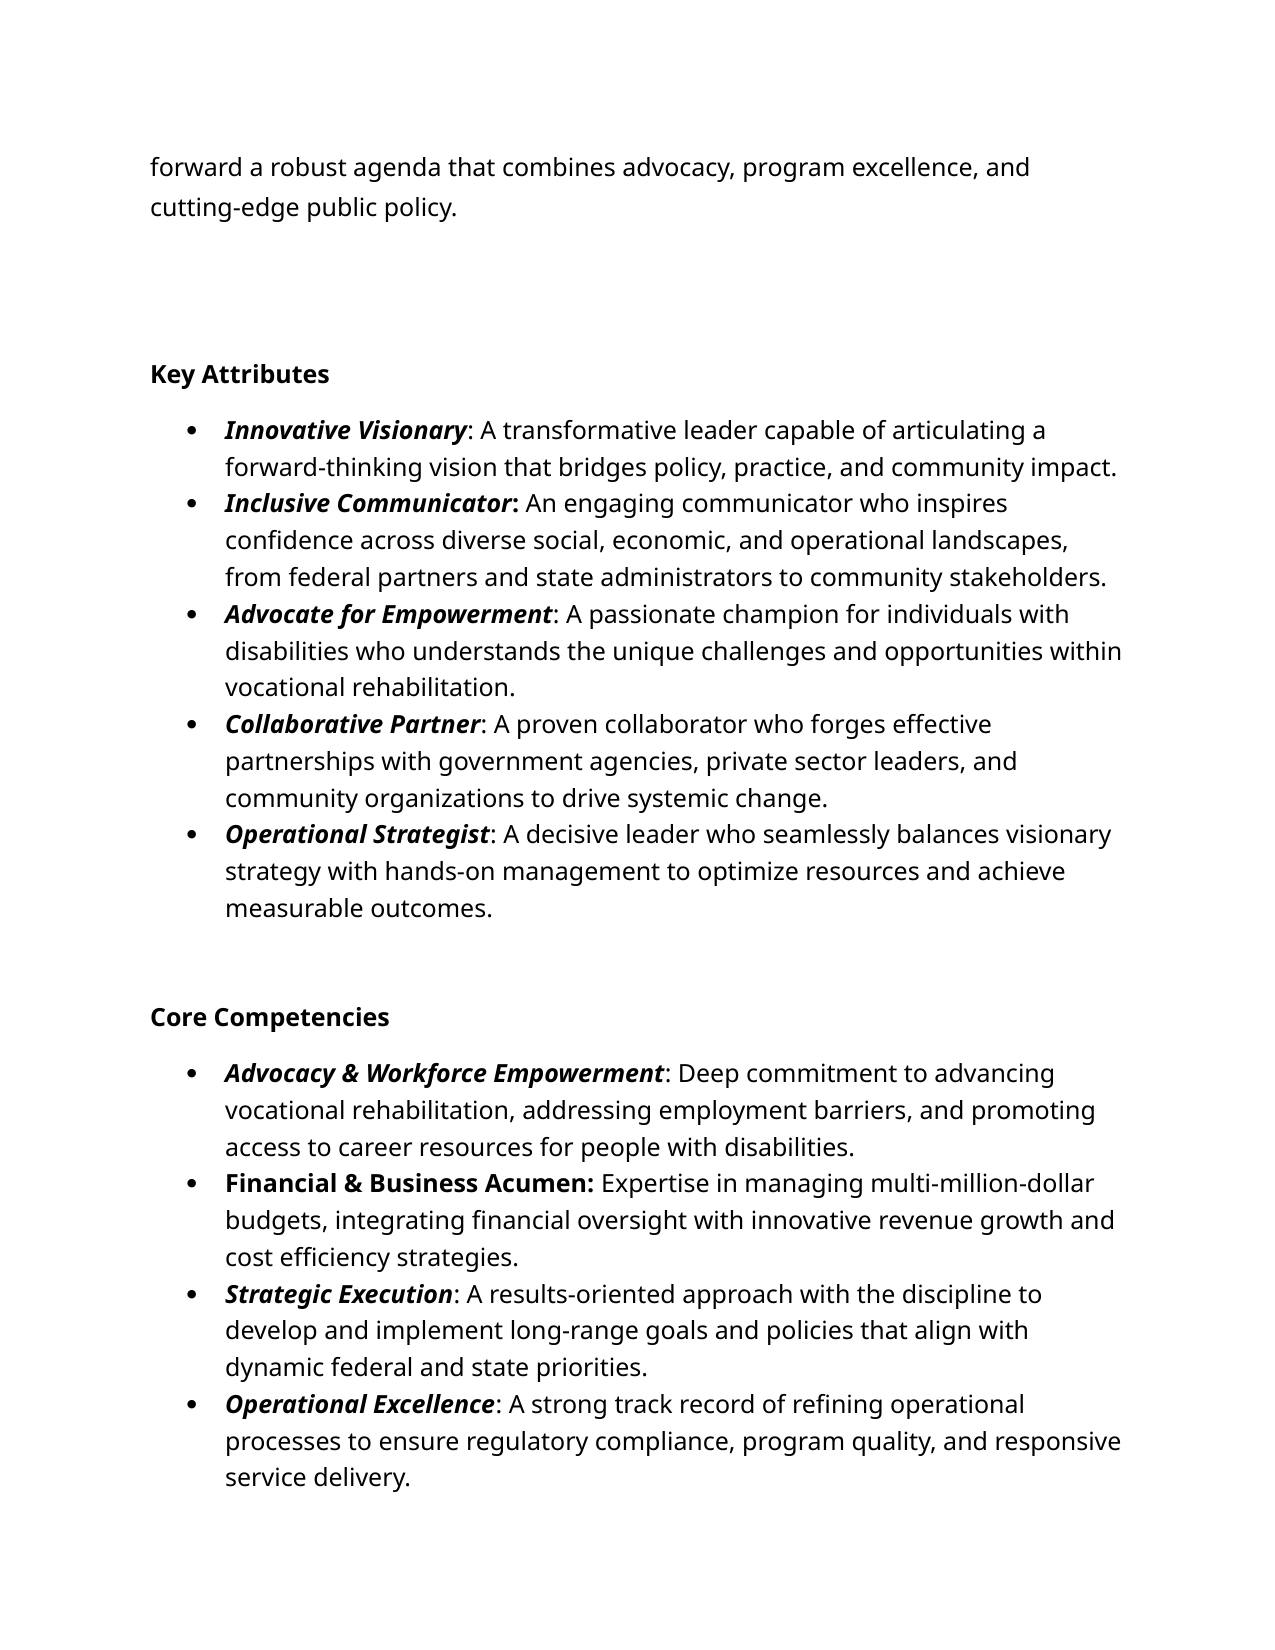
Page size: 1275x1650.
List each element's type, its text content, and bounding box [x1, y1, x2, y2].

list Advocacy & Workforce Empowerment: Deep commitment to advancing vocational rehabilitation, addressing employment barriers, and promoting access to career resources for people with disabilities. [187, 1056, 1125, 1163]
list Advocate for Empowerment: A passionate champion for individuals with disabilities who understands the unique challenges and opportunities within vocational rehabilitation. [187, 596, 1125, 704]
list Inclusive Communicator: An engaging communicator who inspires confidence across diverse social, economic, and operational landscapes, from federal partners and state administrators to community stakeholders. [187, 486, 1125, 594]
text Key Attributes [150, 357, 1125, 391]
list Collaborative Partner: A proven collaborator who forges effective partnerships with government agencies, private sector leaders, and community organizations to drive systemic change. [187, 707, 1125, 814]
list Strategic Execution: A results-oriented approach with the discipline to develop and implement long-range goals and policies that align with dynamic federal and state priorities. [187, 1276, 1125, 1384]
list Financial & Business Acumen: Expertise in managing multi-million-dollar budgets, integrating financial oversight with innovative revenue growth and cost efficiency strategies. [187, 1166, 1125, 1273]
text Core Competencies [150, 1000, 1125, 1034]
list Operational Strategist: A decisive leader who seamlessly balances visionary strategy with hands-on management to optimize resources and achieve measurable outcomes. [187, 817, 1125, 924]
list Operational Excellence: A strong track record of refining operational processes to ensure regulatory compliance, program quality, and responsive service delivery. [187, 1387, 1125, 1494]
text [150, 150, 1125, 223]
list Innovative Visionary: A transformative leader capable of articulating a forward-thinking vision that bridges policy, practice, and community impact. [187, 412, 1125, 483]
